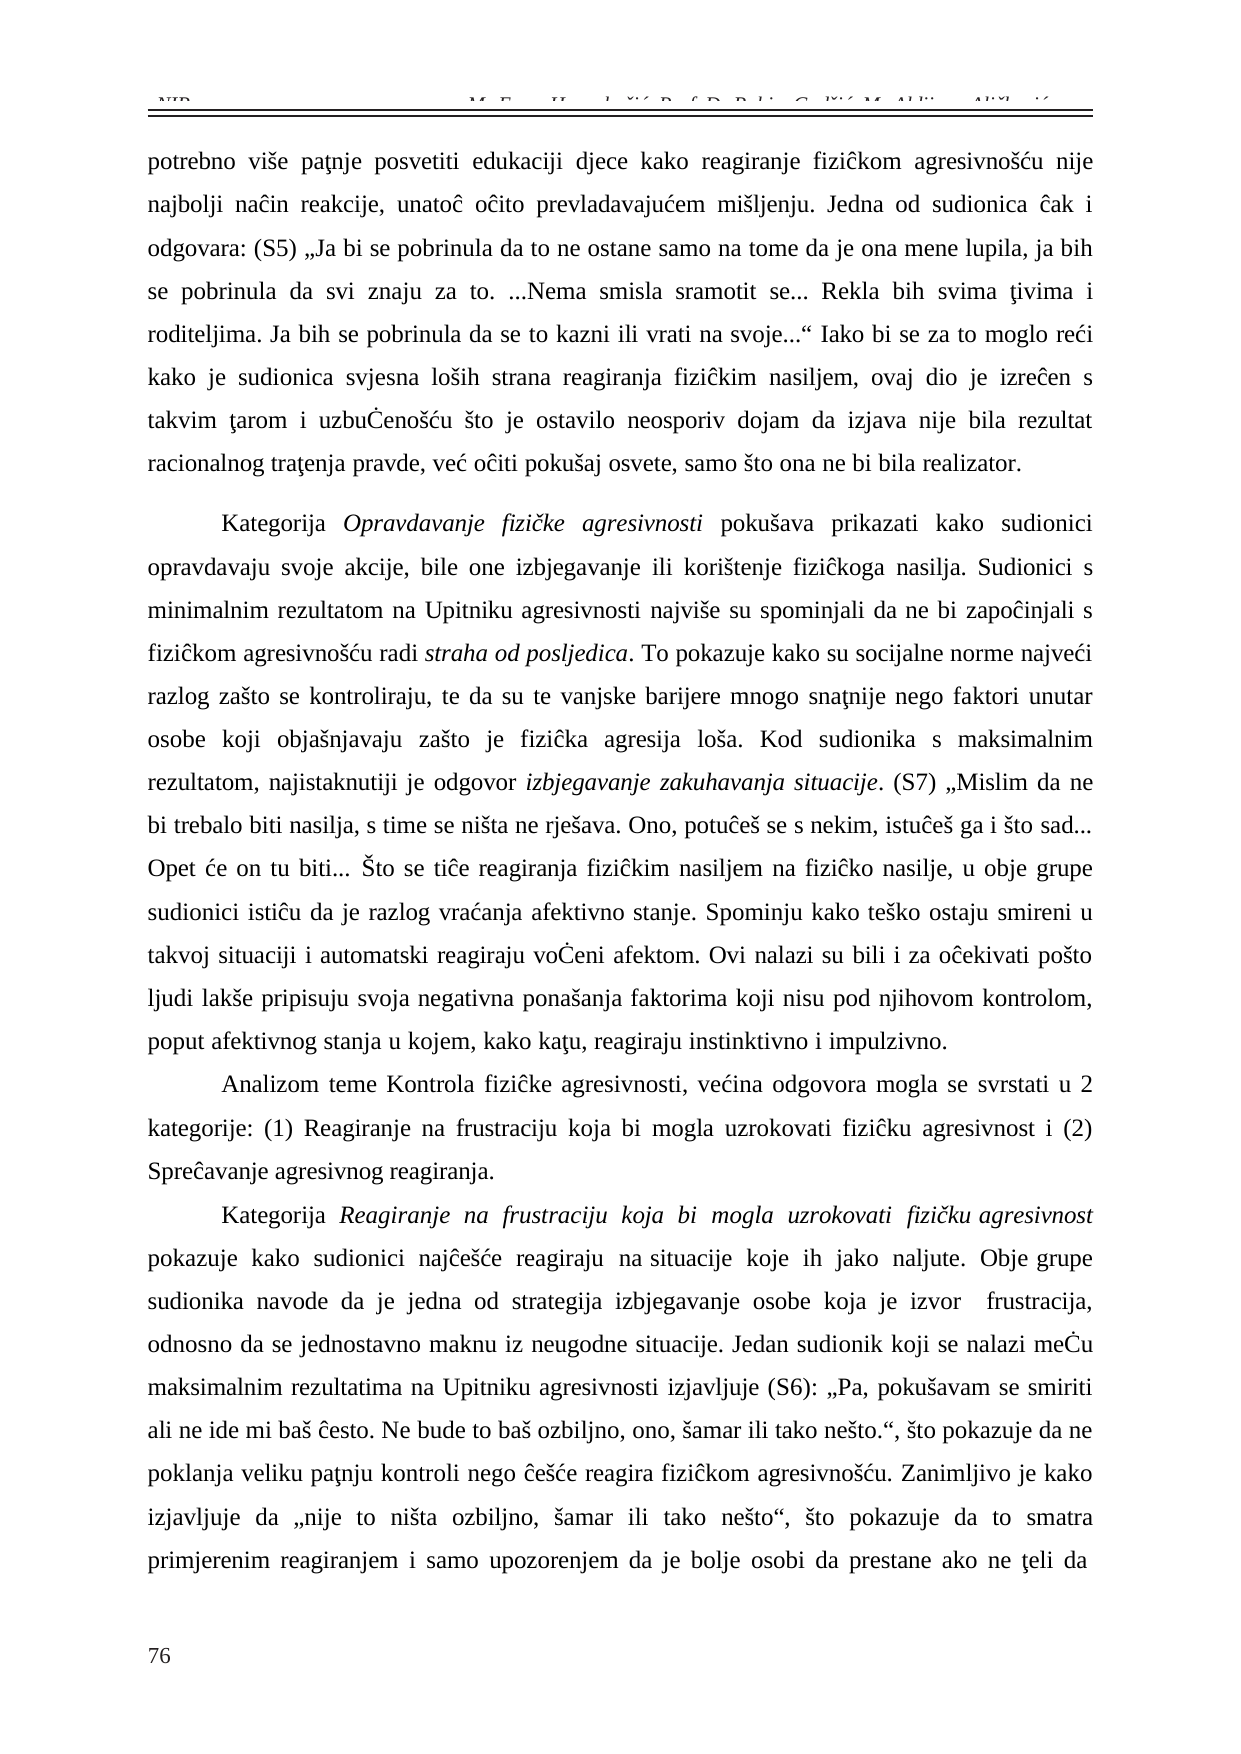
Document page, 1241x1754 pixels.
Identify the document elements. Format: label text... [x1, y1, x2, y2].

text 76 [148, 1643, 1105, 1669]
text Analizom teme Kontrola fiziĉke agresivnosti, većina odgovora mogla se svrstati u 2 kategorije: (1) Reagiranje na frustraciju koja bi mogla uzrokovati fiziĉku agresivnost i (2) Spreĉavanje agresivnog reagiranja. [147, 1069, 1093, 1184]
text potrebno više paţnje posvetiti edukaciji djece kako reagiranje fiziĉkom agresivnošću nije najbolji naĉin reakcije, unatoĉ oĉito prevladavajućem mišljenju. Jedna od sudionica ĉak i odgovara: (S5) „Ja bi se pobrinula da to ne ostane samo na tome da je ona mene lupila, ja bih se pobrinula da svi znaju za to. ...Nema smisla sramotit se... Rekla bih svima ţivima i roditeljima. Ja bih se pobrinula da se to kazni ili vrati na svoje...“ Iako bi se za to moglo reći kako je sudionica svjesna loših strana reagiranja fiziĉkim nasiljem, ovaj dio je izreĉen s takvim ţarom i uzbuĊenošću što je ostavilo neosporiv dojam da izjava nije bila rezultat racionalnog traţenja pravde, već oĉiti pokušaj osvete, samo što ona ne bi bila realizator. [147, 146, 1093, 477]
text Kategorija Opravdavanje fizičke agresivnosti pokušava prikazati kako sudionici opravdavaju svoje akcije, bile one izbjegavanje ili korištenje fiziĉkoga nasilja. Sudionici s minimalnim rezultatom na Upitniku agresivnosti najviše su spominjali da ne bi zapoĉinjali s fiziĉkom agresivnošću radi straha od posljedica. To pokazuje kako su socijalne norme najveći razlog zašto se kontroliraju, te da su te vanjske barijere mnogo snaţnije nego faktori unutar osobe koji objašnjavaju zašto je fiziĉka agresija loša. Kod sudionika s maksimalnim rezultatom, najistaknutiji je odgovor izbjegavanje zakuhavanja situacije. (S7) „Mislim da ne bi trebalo biti nasilja, s time se ništa ne rješava. Ono, potuĉeš se s nekim, istuĉeš ga i što sad... Opet će on tu biti... Što se tiĉe reagiranja fiziĉkim nasiljem na fiziĉko nasilje, u obje grupe sudionici istiĉu da je razlog vraćanja afektivno stanje. Spominju kako teško ostaju smireni u takvoj situaciji i automatski reagiraju voĊeni afektom. Ovi nalazi su bili i za oĉekivati pošto ljudi lakše pripisuju svoja negativna ponašanja faktorima koji nisu pod njihovom kontrolom, poput afektivnog stanja u kojem, kako kaţu, reagiraju instinktivno i impulzivno. [147, 508, 1093, 1055]
text Kategorija Reagiranje na frustraciju koja bi mogla uzrokovati fizičku agresivnost pokazuje kako sudionici najĉešće reagiraju na situacije koje ih jako naljute. Obje grupe sudionika navode da je jedna od strategija izbjegavanje osobe koja je izvor frustracija, odnosno da se jednostavno maknu iz neugodne situacije. Jedan sudionik koji se nalazi meĊu maksimalnim rezultatima na Upitniku agresivnosti izjavljuje (S6): „Pa, pokušavam se smiriti ali ne ide mi baš ĉesto. Ne bude to baš ozbiljno, ono, šamar ili tako nešto.“, što pokazuje da ne poklanja veliku paţnju kontroli nego ĉešće reagira fiziĉkom agresivnošću. Zanimljivo je kako izjavljuje da „nije to ništa ozbiljno, šamar ili tako nešto“, što pokazuje da to smatra primjerenim reagiranjem i samo upozorenjem da je bolje osobi da prestane ako ne ţeli da [147, 1200, 1093, 1573]
